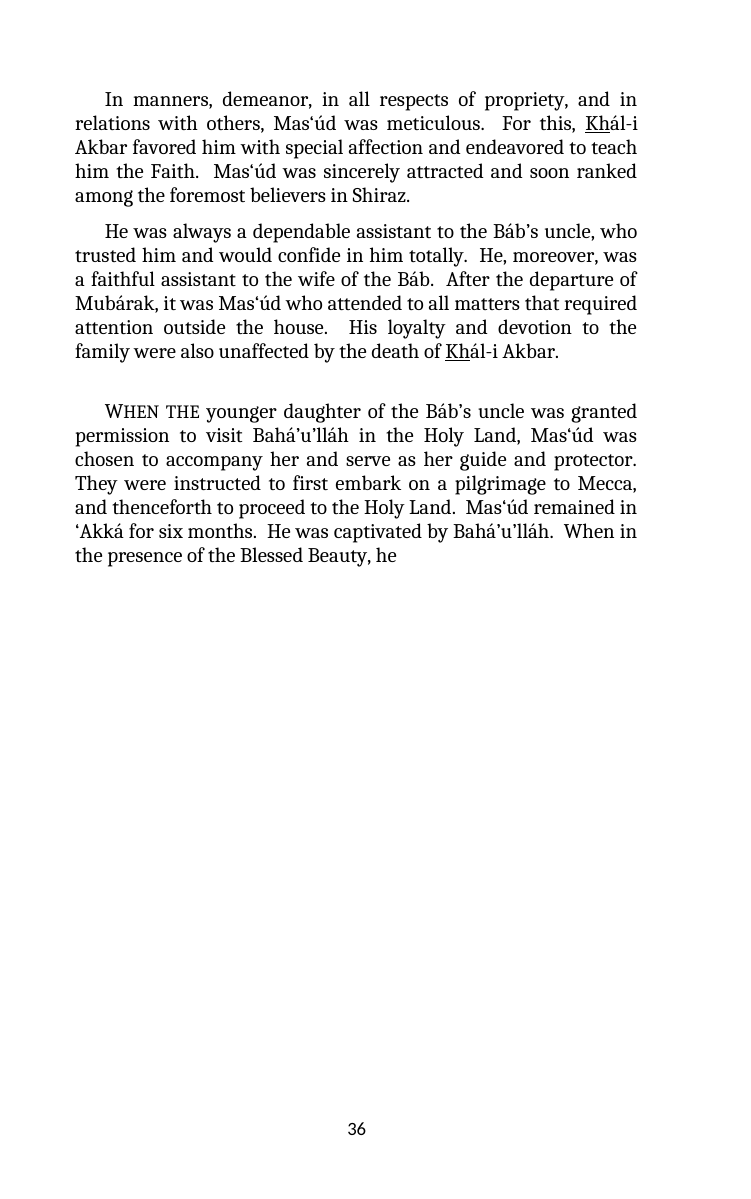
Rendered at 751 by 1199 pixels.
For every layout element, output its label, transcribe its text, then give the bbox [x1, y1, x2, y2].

text He was always a dependable assistant to the Báb’s uncle, who trusted him and would confide in him totally. He, moreover, was a faithful assistant to the wife of the Báb. After the departure of Mubárak, it was Mas‘úd who attended to all matters that required attention outside the house. His loyalty and devotion to the family were also unaffected by the death of Khál-i Akbar. [75, 220, 638, 363]
text In manners, demeanor, in all respects of propriety, and in relations with others, Mas‘úd was meticulous. For this, Khál-i Akbar favored him with special affection and endeavored to teach him the Faith. Mas‘úd was sincerely attracted and soon ranked among the foremost believers in Shiraz. [75, 87, 638, 207]
text WHEN THE younger daughter of the Báb’s uncle was granted permission to visit Bahá’u’lláh in the Holy Land, Mas‘úd was chosen to accompany her and serve as her guide and protector. They were instructed to first embark on a pilgrimage to Mecca, and thenceforth to proceed to the Holy Land. Mas‘úd remained in ‘Akká for six months. He was captivated by Bahá’u’lláh. When in the presence of the Blessed Beauty, he [75, 400, 638, 568]
